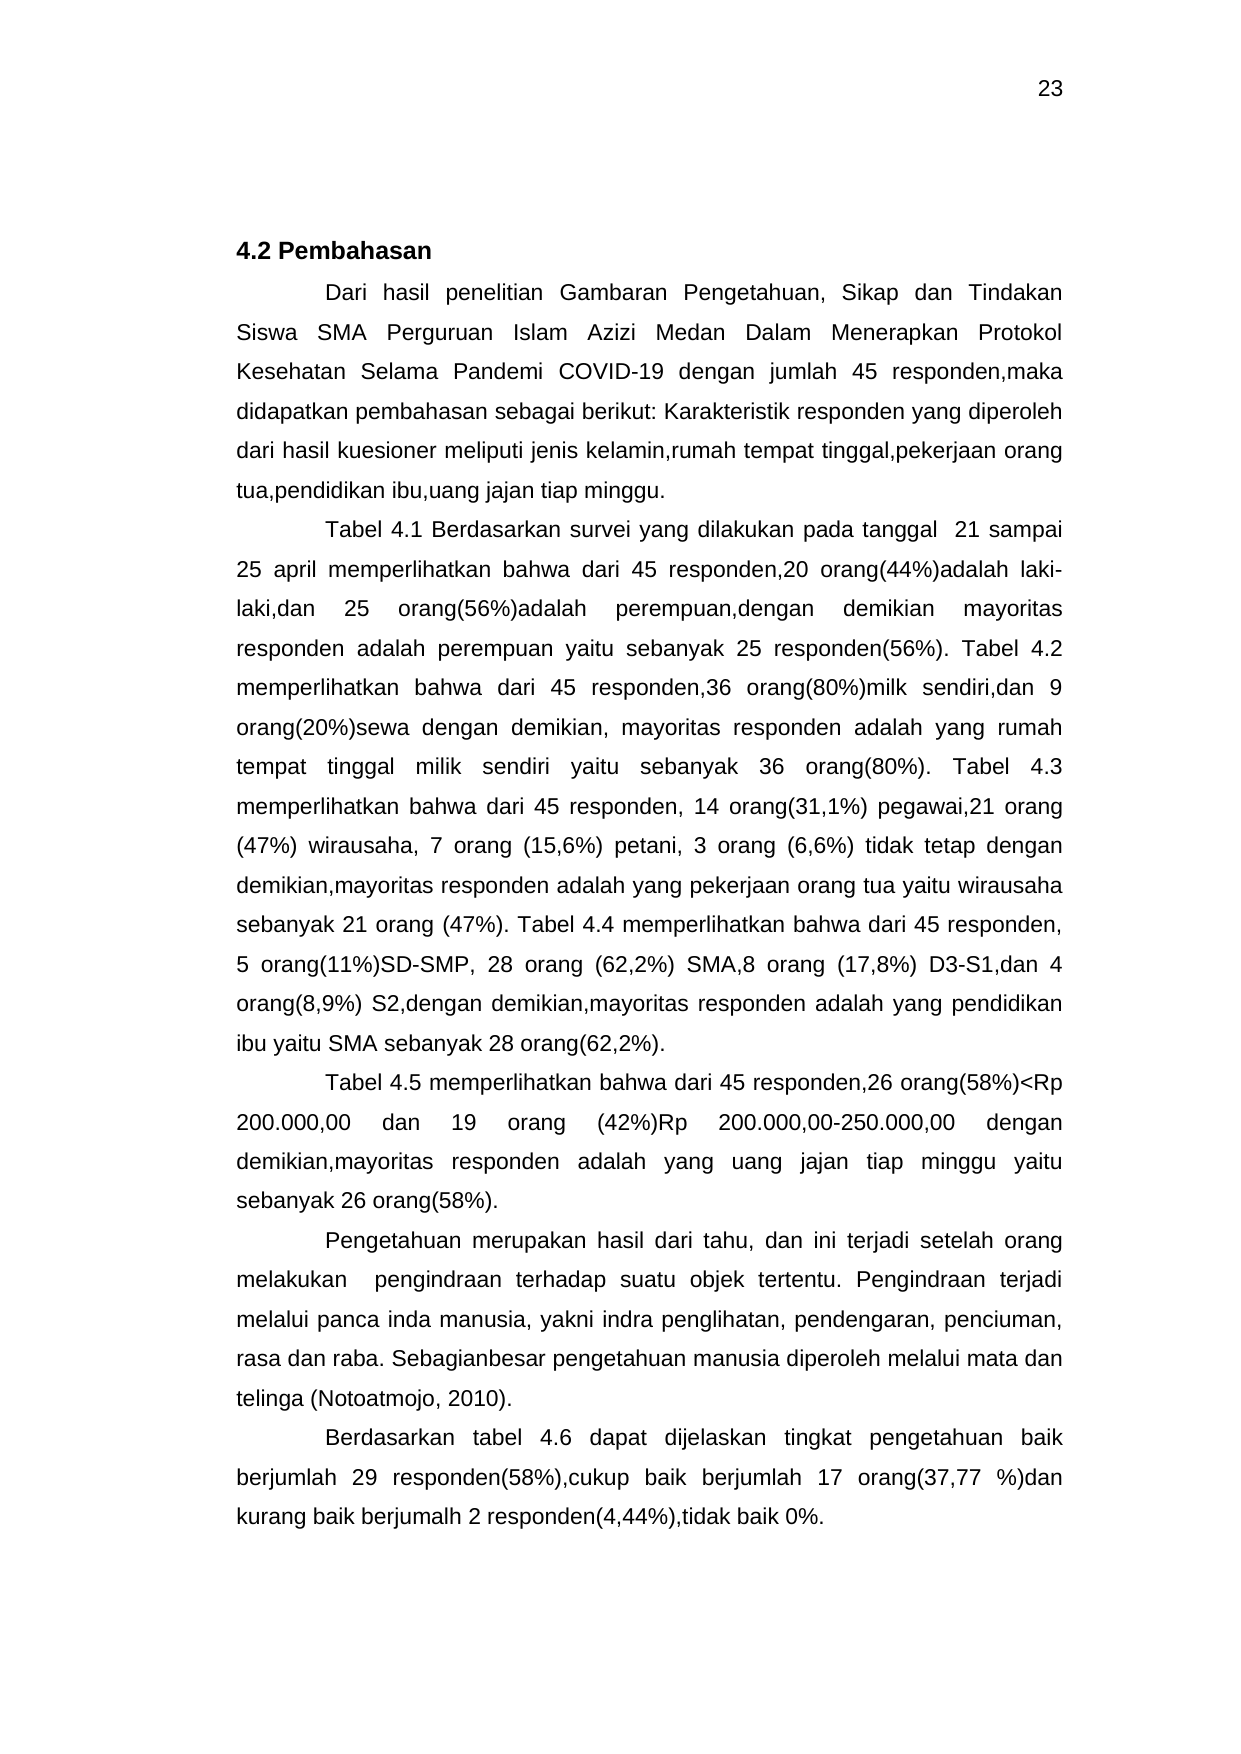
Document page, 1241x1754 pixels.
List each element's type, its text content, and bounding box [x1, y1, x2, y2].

text Dari hasil penelitian Gambaran Pengetahuan, Sikap dan Tindakan Siswa SMA Perguruan Islam Azizi Medan Dalam Menerapkan Protokol Kesehatan Selama Pandemi COVID-19 dengan jumlah 45 responden,maka didapatkan pembahasan sebagai berikut: Karakteristik responden yang diperoleh dari hasil kuesioner meliputi jenis kelamin,rumah tempat tinggal,pekerjaan orang tua,pendidikan ibu,uang jajan tiap minggu. [236, 279, 1063, 503]
text 4.2 Pembahasan [236, 236, 1063, 265]
text Tabel 4.1 Berdasarkan survei yang dilakukan pada tanggal 21 sampai 25 april memperlihatkan bahwa dari 45 responden,20 orang(44%)adalah laki-laki,dan 25 orang(56%)adalah perempuan,dengan demikian mayoritas responden adalah perempuan yaitu sebanyak 25 responden(56%). Tabel 4.2 memperlihatkan bahwa dari 45 responden,36 orang(80%)milk sendiri,dan 9 orang(20%)sewa dengan demikian, mayoritas responden adalah yang rumah tempat tinggal milik sendiri yaitu sebanyak 36 orang(80%). Tabel 4.3 memperlihatkan bahwa dari 45 responden, 14 orang(31,1%) pegawai,21 orang (47%) wirausaha, 7 orang (15,6%) petani, 3 orang (6,6%) tidak tetap dengan demikian,mayoritas responden adalah yang pekerjaan orang tua yaitu wirausaha sebanyak 21 orang (47%). Tabel 4.4 memperlihatkan bahwa dari 45 responden, 5 orang(11%)SD-SMP, 28 orang (62,2%) SMA,8 orang (17,8%) D3-S1,dan 4 orang(8,9%) S2,dengan demikian,mayoritas responden adalah yang pendidikan ibu yaitu SMA sebanyak 28 orang(62,2%). [236, 516, 1063, 1056]
text Berdasarkan tabel 4.6 dapat dijelaskan tingkat pengetahuan baik berjumlah 29 responden(58%),cukup baik berjumlah 17 orang(37,77 %)dan kurang baik berjumalh 2 responden(4,44%),tidak baik 0%. [236, 1424, 1063, 1529]
text Pengetahuan merupakan hasil dari tahu, dan ini terjadi setelah orang melakukan pengindraan terhadap suatu objek tertentu. Pengindraan terjadi melalui panca inda manusia, yakni indra penglihatan, pendengaran, penciuman, rasa dan raba. Sebagianbesar pengetahuan manusia diperoleh melalui mata dan telinga (Notoatmojo, 2010). [236, 1227, 1063, 1411]
text Tabel 4.5 memperlihatkan bahwa dari 45 responden,26 orang(58%)<Rp 200.000,00 dan 19 orang (42%)Rp 200.000,00-250.000,00 dengan demikian,mayoritas responden adalah yang uang jajan tiap minggu yaitu sebanyak 26 orang(58%). [236, 1069, 1063, 1214]
